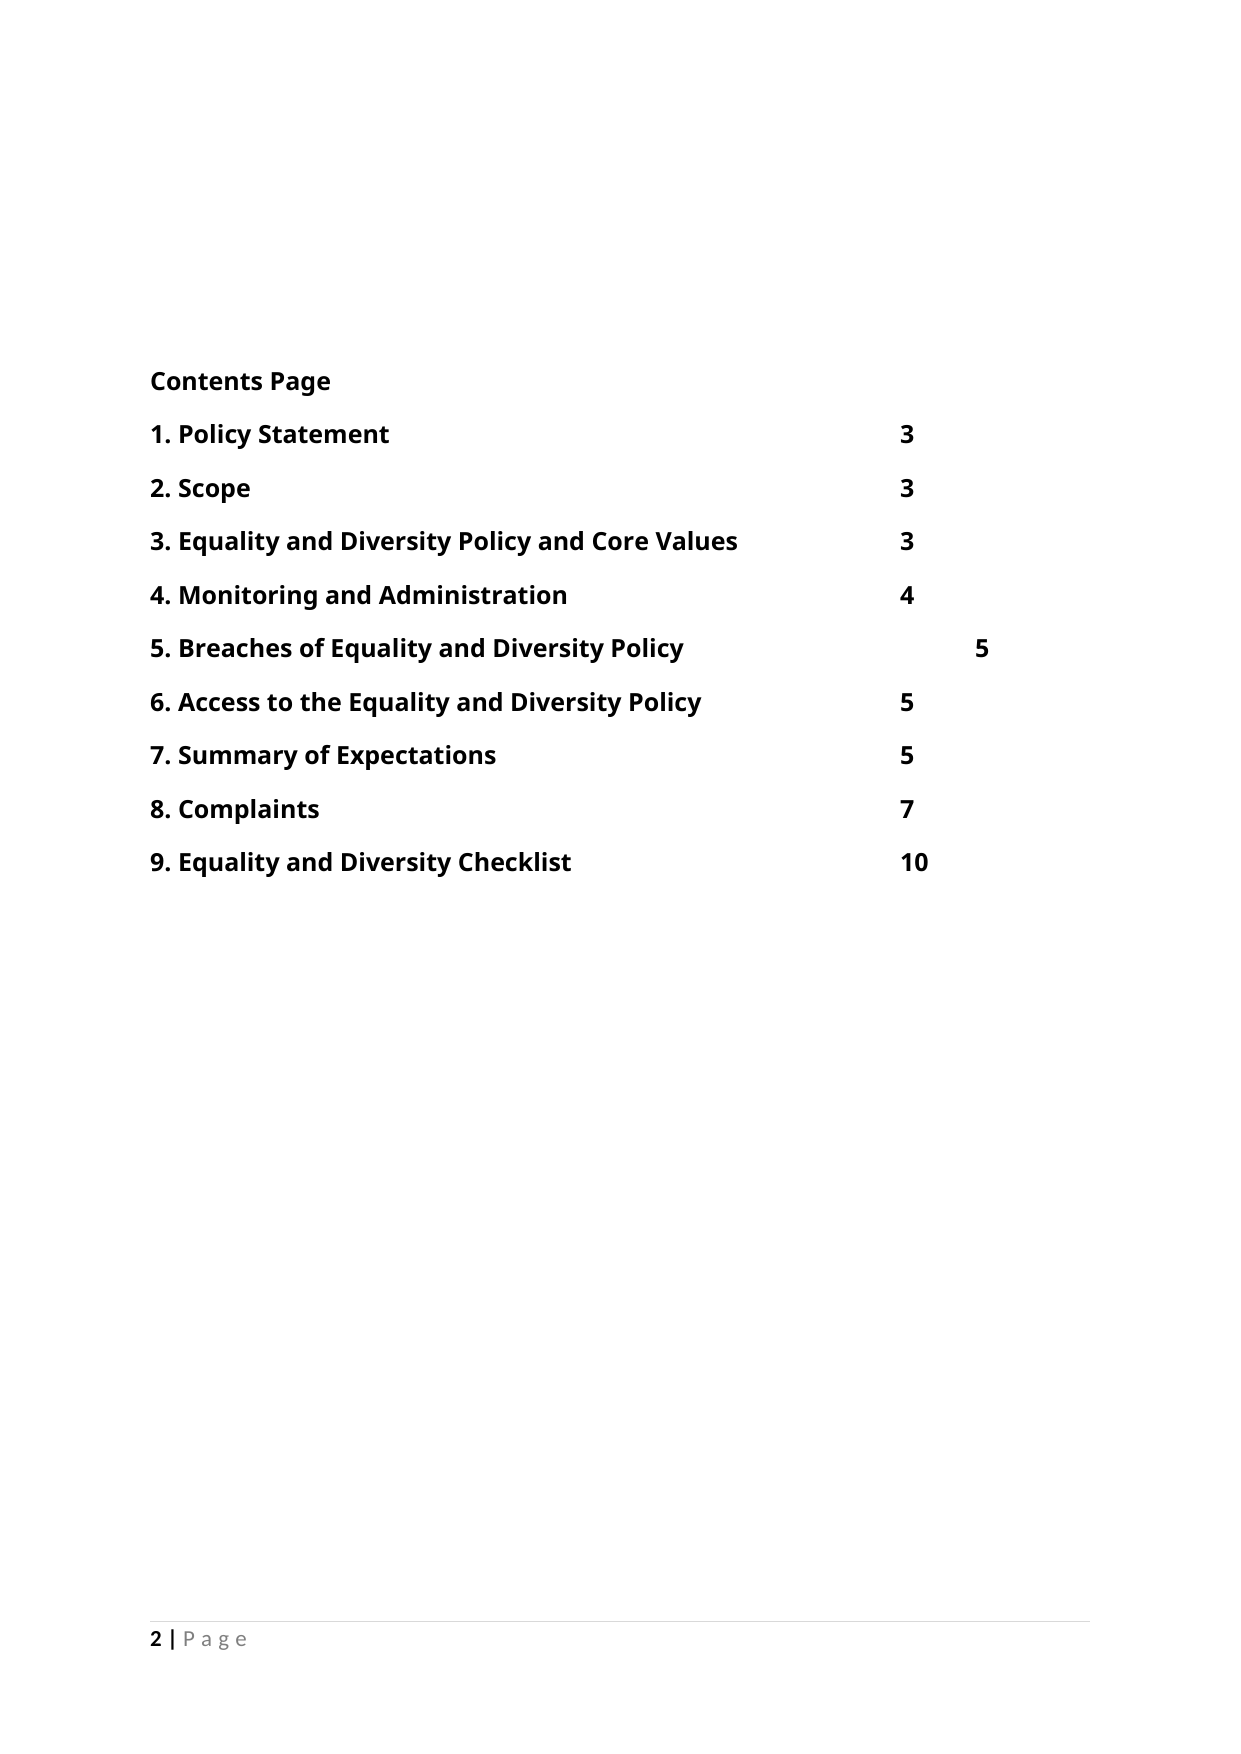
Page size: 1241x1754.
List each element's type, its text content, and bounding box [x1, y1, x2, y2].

text 9. Equality and Diversity Checklist 10 [150, 845, 1090, 879]
text 7. Summary of Expectations 5 [150, 738, 1090, 772]
text 6. Access to the Equality and Diversity Policy 5 [150, 684, 1090, 718]
text 4. Monitoring and Administration 4 [150, 577, 1090, 612]
text 5. Breaches of Equality and Diversity Policy 5 [150, 631, 1090, 665]
text 1. Policy Statement 3 [150, 417, 1090, 451]
text 2. Scope 3 [150, 471, 1090, 505]
text Contents Page [150, 364, 1069, 398]
text 8. Complaints 7 [150, 791, 1090, 825]
text 3. Equality and Diversity Policy and Core Values 3 [150, 524, 1090, 558]
